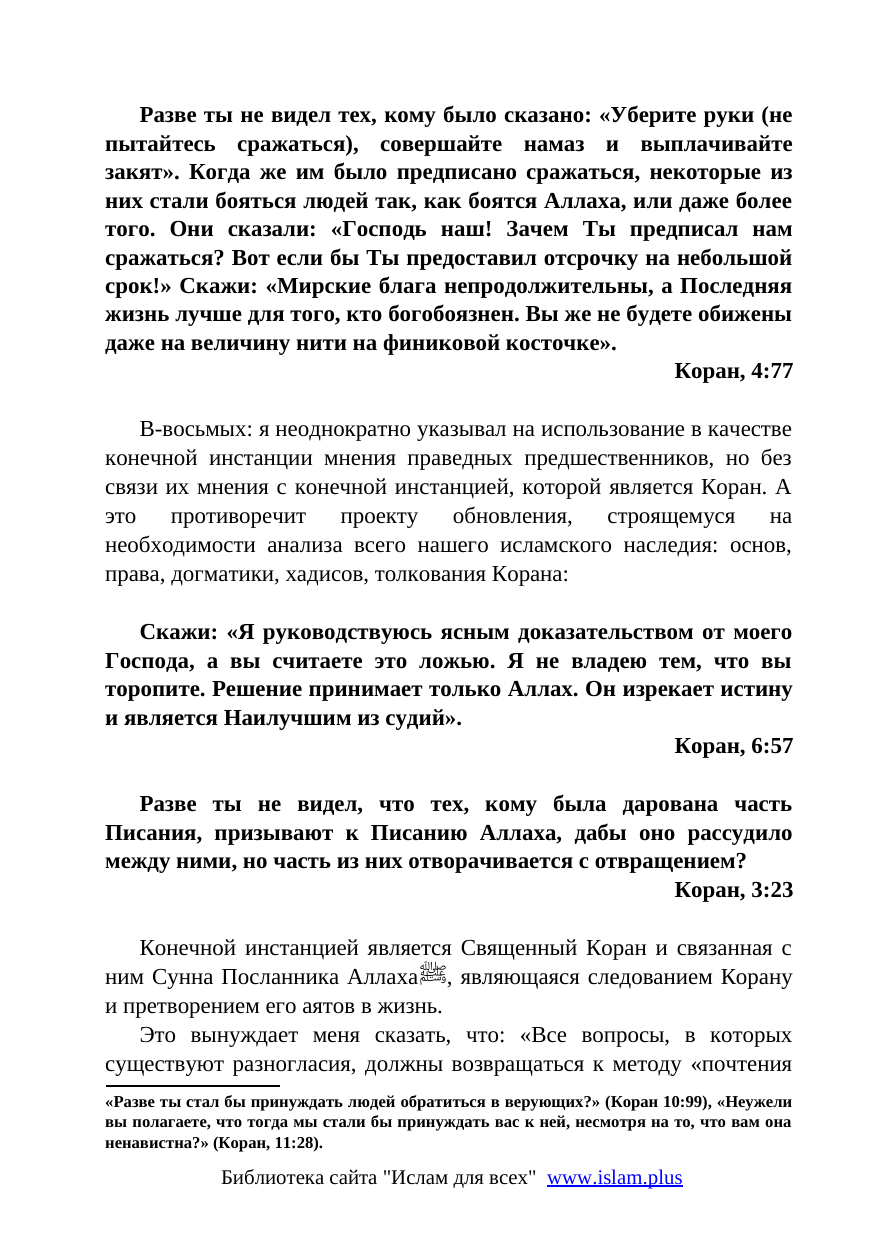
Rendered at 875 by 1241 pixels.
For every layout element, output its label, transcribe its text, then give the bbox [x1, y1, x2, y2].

text Разве ты не видел тех, кому было сказано: «Уберите руки (не пытайтесь сражаться), совершайте намаз и выплачивайте закят». Когда же им было предписано сражаться, некоторые из них стали бояться людей так, как боятся Аллаха, или даже более того. Они сказали: «Господь наш! Зачем Ты предписал нам сражаться? Вот если бы Ты предоставил отсрочку на небольшой срок!» Скажи: «Мирские блага непродолжительны, а Последняя жизнь лучше для того, кто богобоязнен. Вы же не будете обижены даже на величину нити на финиковой косточке». [105, 101, 793, 355]
text Коран, 3:23 [106, 876, 793, 902]
text Конечной инстанцией является Священный Коран и связанная с ним Сунна Посланника Аллахаﷺ, являющаяся следованием Корану и претворением его аятов в жизнь. [105, 934, 793, 1018]
text Скажи: «Я руководствуюсь ясным доказательством от моего Господа, а вы считаете это ложью. Я не владею тем, что вы торопите. Решение принимает только Аллах. Он изрекает истину и является Наилучшим из судий». [105, 618, 793, 730]
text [105, 1021, 793, 1076]
text Коран, 6:57 [106, 732, 793, 759]
text Коран, 4:77 [106, 358, 793, 384]
text Разве ты не видел, что тех, кому была дарована часть Писания, призывают к Писанию Аллаха, дабы оно рассудило между ними, но часть из них отворачивается с отвращением? [105, 790, 793, 873]
text В-восьмых: я неоднократно указывал на использование в качестве конечной инстанции мнения праведных предшественников, но без связи их мнения с конечной инстанцией, которой является Коран. А это противоречит проекту обновления, строящемуся на необходимости анализа всего нашего исламского наследия: основ, права, догматики, хадисов, толкования Корана: [105, 416, 793, 587]
